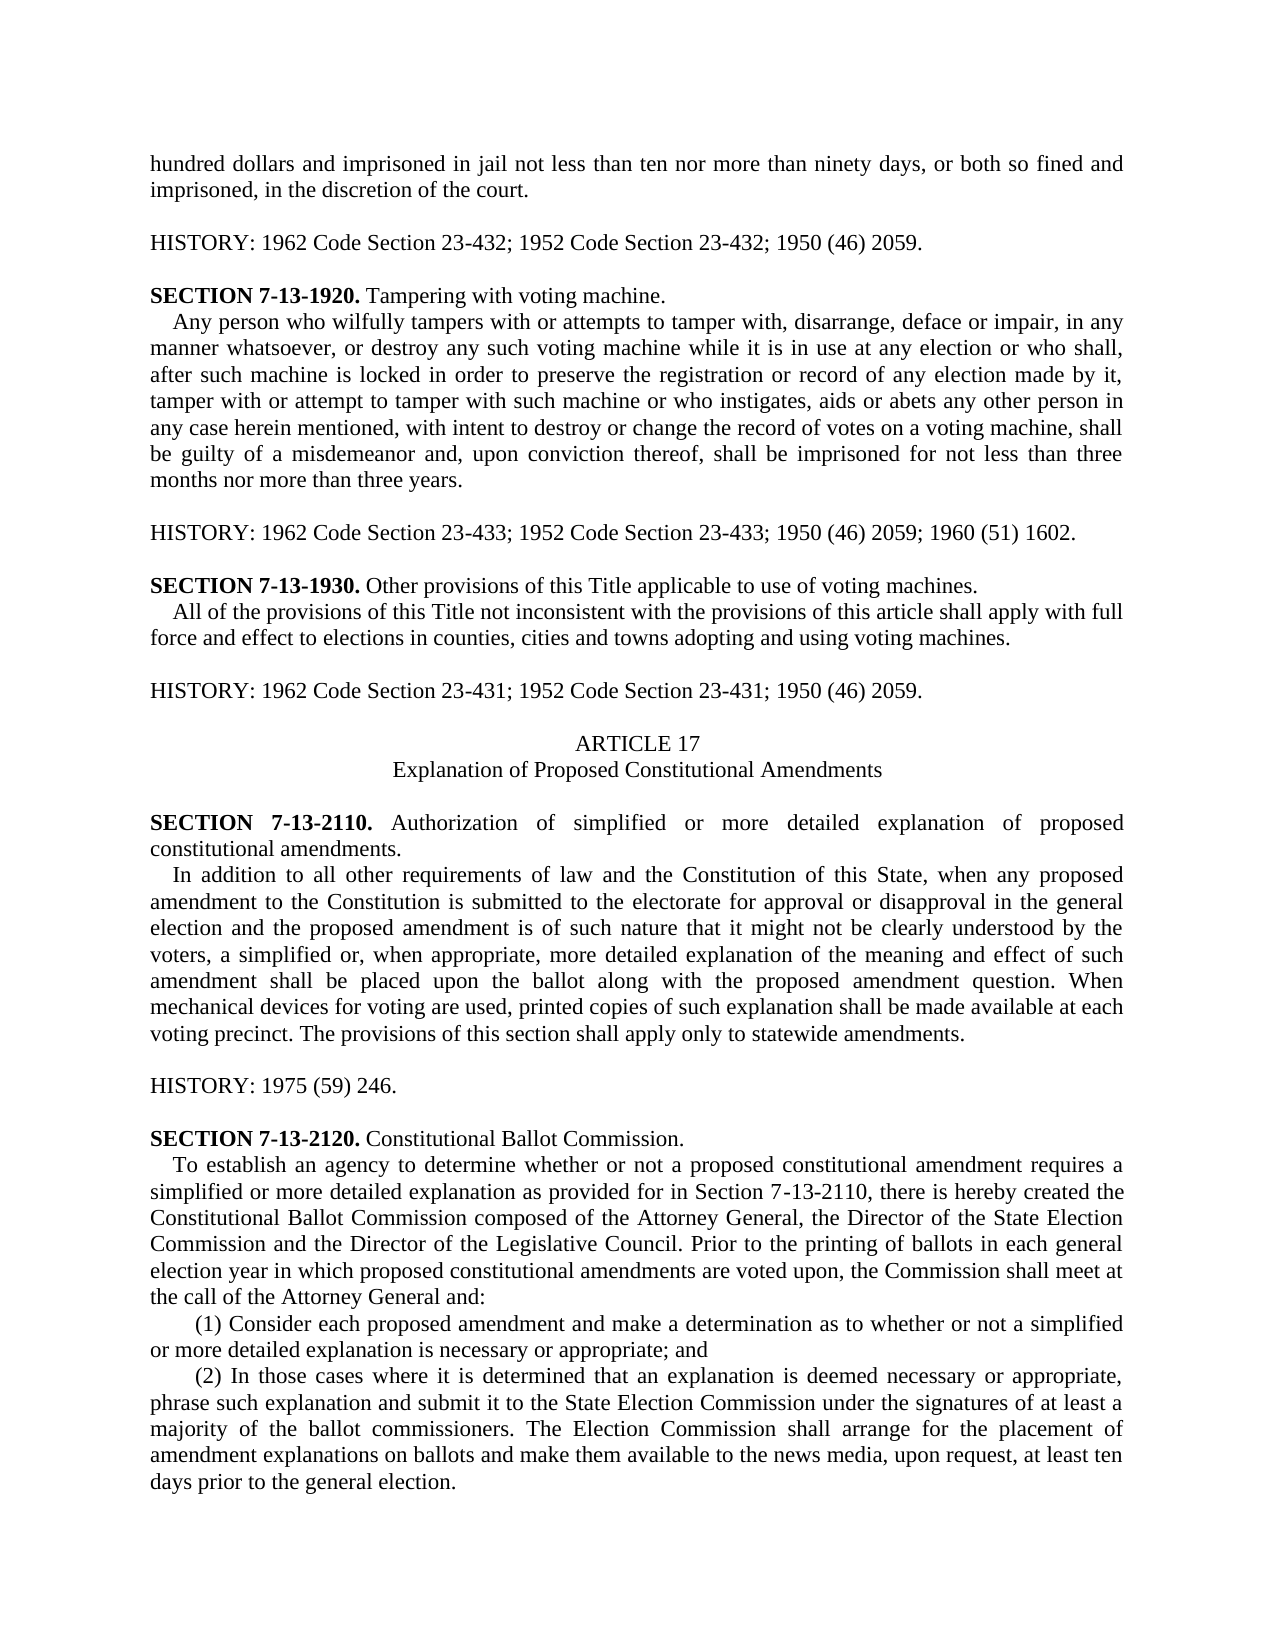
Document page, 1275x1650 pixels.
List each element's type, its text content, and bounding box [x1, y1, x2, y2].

text SECTION 7-13-2120. Constitutional Ballot Commission. [150, 1125, 1125, 1151]
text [150, 150, 1125, 203]
text HISTORY: 1962 Code Section 23-431; 1952 Code Section 23-431; 1950 (46) 2059. [150, 677, 1125, 703]
text All of the provisions of this Title not inconsistent with the provisions of this article shall apply with full force and effect to elections in counties, cities and towns adopting and using voting machines. [150, 598, 1125, 651]
text SECTION 7-13-2110. Authorization of simplified or more detailed explanation of proposed constitutional amendments. [150, 809, 1125, 862]
text Any person who wilfully tampers with or attempts to tamper with, disarrange, deface or impair, in any manner whatsoever, or destroy any such voting machine while it is in use at any election or who shall, after such machine is locked in order to preserve the registration or record of any election made by it, tamper with or attempt to tamper with such machine or who instigates, aids or abets any other person in any case herein mentioned, with intent to destroy or change the record of votes on a voting machine, shall be guilty of a misdemeanor and, upon conviction thereof, shall be imprisoned for not less than three months nor more than three years. [150, 308, 1125, 493]
text SECTION 7-13-1920. Tampering with voting machine. [150, 282, 1125, 308]
text HISTORY: 1962 Code Section 23-432; 1952 Code Section 23-432; 1950 (46) 2059. [150, 229, 1125, 255]
text HISTORY: 1975 (59) 246. [150, 1072, 1125, 1099]
text (1) Consider each proposed amendment and make a determination as to whether or not a simplified or more detailed explanation is necessary or appropriate; and [150, 1309, 1125, 1362]
text In addition to all other requirements of law and the Constitution of this State, when any proposed amendment to the Constitution is submitted to the electorate for approval or disapproval in the general election and the proposed amendment is of such nature that it might not be clearly understood by the voters, a simplified or, when appropriate, more detailed explanation of the meaning and effect of such amendment shall be placed upon the ballot along with the proposed amendment question. When mechanical devices for voting are used, printed copies of such explanation shall be made available at each voting precinct. The provisions of this section shall apply only to statewide amendments. [150, 862, 1125, 1046]
text Explanation of Proposed Constitutional Amendments [150, 756, 1125, 782]
text HISTORY: 1962 Code Section 23-433; 1952 Code Section 23-433; 1950 (46) 2059; 1960 (51) 1602. [150, 519, 1125, 545]
text (2) In those cases where it is determined that an explanation is deemed necessary or appropriate, phrase such explanation and submit it to the State Election Commission under the signatures of at least a majority of the ballot commissioners. The Election Commission shall arrange for the placement of amendment explanations on ballots and make them available to the news media, upon request, at least ten days prior to the general election. [150, 1362, 1125, 1494]
text SECTION 7-13-1930. Other provisions of this Title applicable to use of voting machines. [150, 572, 1125, 598]
text To establish an agency to determine whether or not a proposed constitutional amendment requires a simplified or more detailed explanation as provided for in Section 7-13-2110, there is hereby created the Constitutional Ballot Commission composed of the Attorney General, the Director of the State Election Commission and the Director of the Legislative Council. Prior to the printing of ballots in each general election year in which proposed constitutional amendments are voted upon, the Commission shall meet at the call of the Attorney General and: [150, 1151, 1125, 1309]
text ARTICLE 17 [150, 730, 1125, 756]
